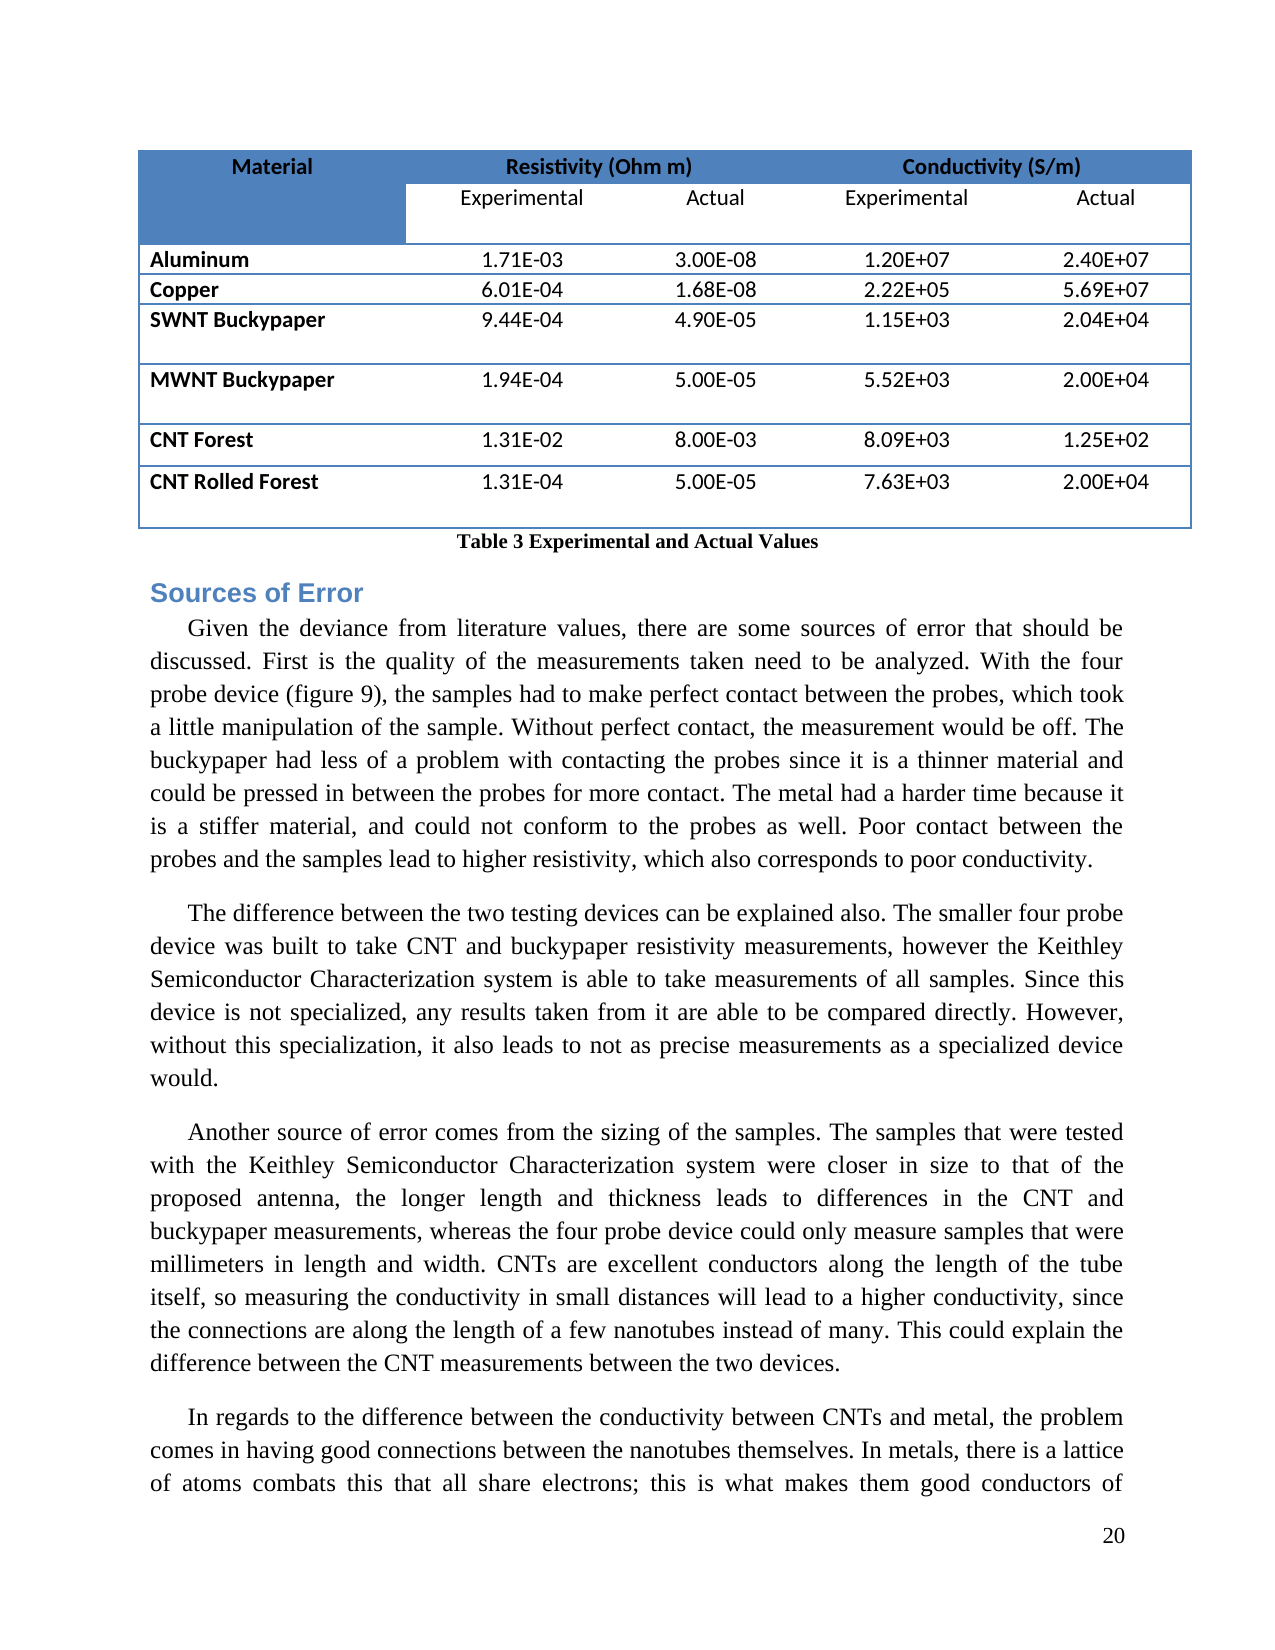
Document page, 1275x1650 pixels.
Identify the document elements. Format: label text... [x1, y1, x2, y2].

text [150, 1402, 1125, 1497]
table_cell 5.00E-05 [638, 467, 793, 527]
table_cell 2.04E+04 [1021, 305, 1190, 363]
table_cell 3.00E-08 [638, 245, 793, 273]
table_header Material [140, 152, 406, 243]
table_cell 1.68E-08 [638, 275, 793, 303]
table_cell Experimental [406, 184, 638, 243]
table_cell Actual [638, 184, 793, 243]
table_cell 9.44E-04 [406, 305, 638, 363]
table_cell 1.15E+03 [793, 305, 1021, 363]
table_cell 1.31E-04 [406, 467, 638, 527]
table_cell 1.25E+02 [1021, 425, 1190, 465]
table_cell CNT Forest [140, 425, 406, 465]
table_cell 1.94E-04 [406, 365, 638, 423]
table_cell 1.71E-03 [406, 245, 638, 273]
table_cell 2.22E+05 [793, 275, 1021, 303]
table_cell 2.00E+04 [1021, 365, 1190, 423]
table_header Conductivity (S/m) [793, 152, 1190, 181]
table_cell 2.00E+04 [1021, 467, 1190, 527]
table_cell 8.00E-03 [638, 425, 793, 465]
table_cell Experimental [793, 184, 1021, 243]
table_cell 7.63E+03 [793, 467, 1021, 527]
table_cell 1.31E-02 [406, 425, 638, 465]
subtitle Sources of Error [150, 577, 1125, 608]
table_cell 4.90E-05 [638, 305, 793, 363]
text Given the deviance from literature values, there are some sources of error that should be discussed. First is the quality of the measurements taken need to be analyzed. With the four probe device (figure 9), the samples had to make perfect contact between the probes, which took a little manipulation of the sample. Without perfect contact, the measurement would be off. The buckypaper had less of a problem with contacting the probes since it is a thinner material and could be pressed in between the probes for more contact. The metal had a harder time because it is a stiffer material, and could not conform to the probes as well. Poor contact between the probes and the samples lead to higher resistivity, which also corresponds to poor conductivity. [150, 613, 1125, 873]
text The difference between the two testing devices can be explained also. The smaller four probe device was built to take CNT and buckypaper resistivity measurements, however the Keithley Semiconductor Characterization system is able to take measurements of all samples. Since this device is not specialized, any results taken from it are able to be compared directly. However, without this specialization, it also leads to not as precise measurements as a specialized device would. [150, 898, 1125, 1092]
table_cell Copper [140, 275, 406, 303]
table_cell 8.09E+03 [793, 425, 1021, 465]
text Another source of error comes from the sizing of the samples. The samples that were tested with the Keithley Semiconductor Characterization system were closer in size to that of the proposed antenna, the longer length and thickness leads to differences in the CNT and buckypaper measurements, whereas the four probe device could only measure samples that were millimeters in length and width. CNTs are excellent conductors along the length of the tube itself, so measuring the conductivity in small distances will lead to a higher conductivity, since the connections are along the length of a few nanotubes instead of many. This could explain the difference between the CNT measurements between the two devices. [150, 1117, 1125, 1377]
table_cell 1.20E+07 [793, 245, 1021, 273]
table_cell 5.00E-05 [638, 365, 793, 423]
table_cell 5.69E+07 [1021, 275, 1190, 303]
table_cell Actual [1021, 184, 1190, 243]
table_cell CNT Rolled Forest [140, 467, 406, 527]
table_cell MWNT Buckypaper [140, 365, 406, 423]
table_header Resistivity (Ohm m) [406, 152, 793, 181]
table_cell 6.01E-04 [406, 275, 638, 303]
table_cell SWNT Buckypaper [140, 305, 406, 363]
table_cell 2.40E+07 [1021, 245, 1190, 273]
table_cell 5.52E+03 [793, 365, 1021, 423]
table_cell Aluminum [140, 245, 406, 273]
